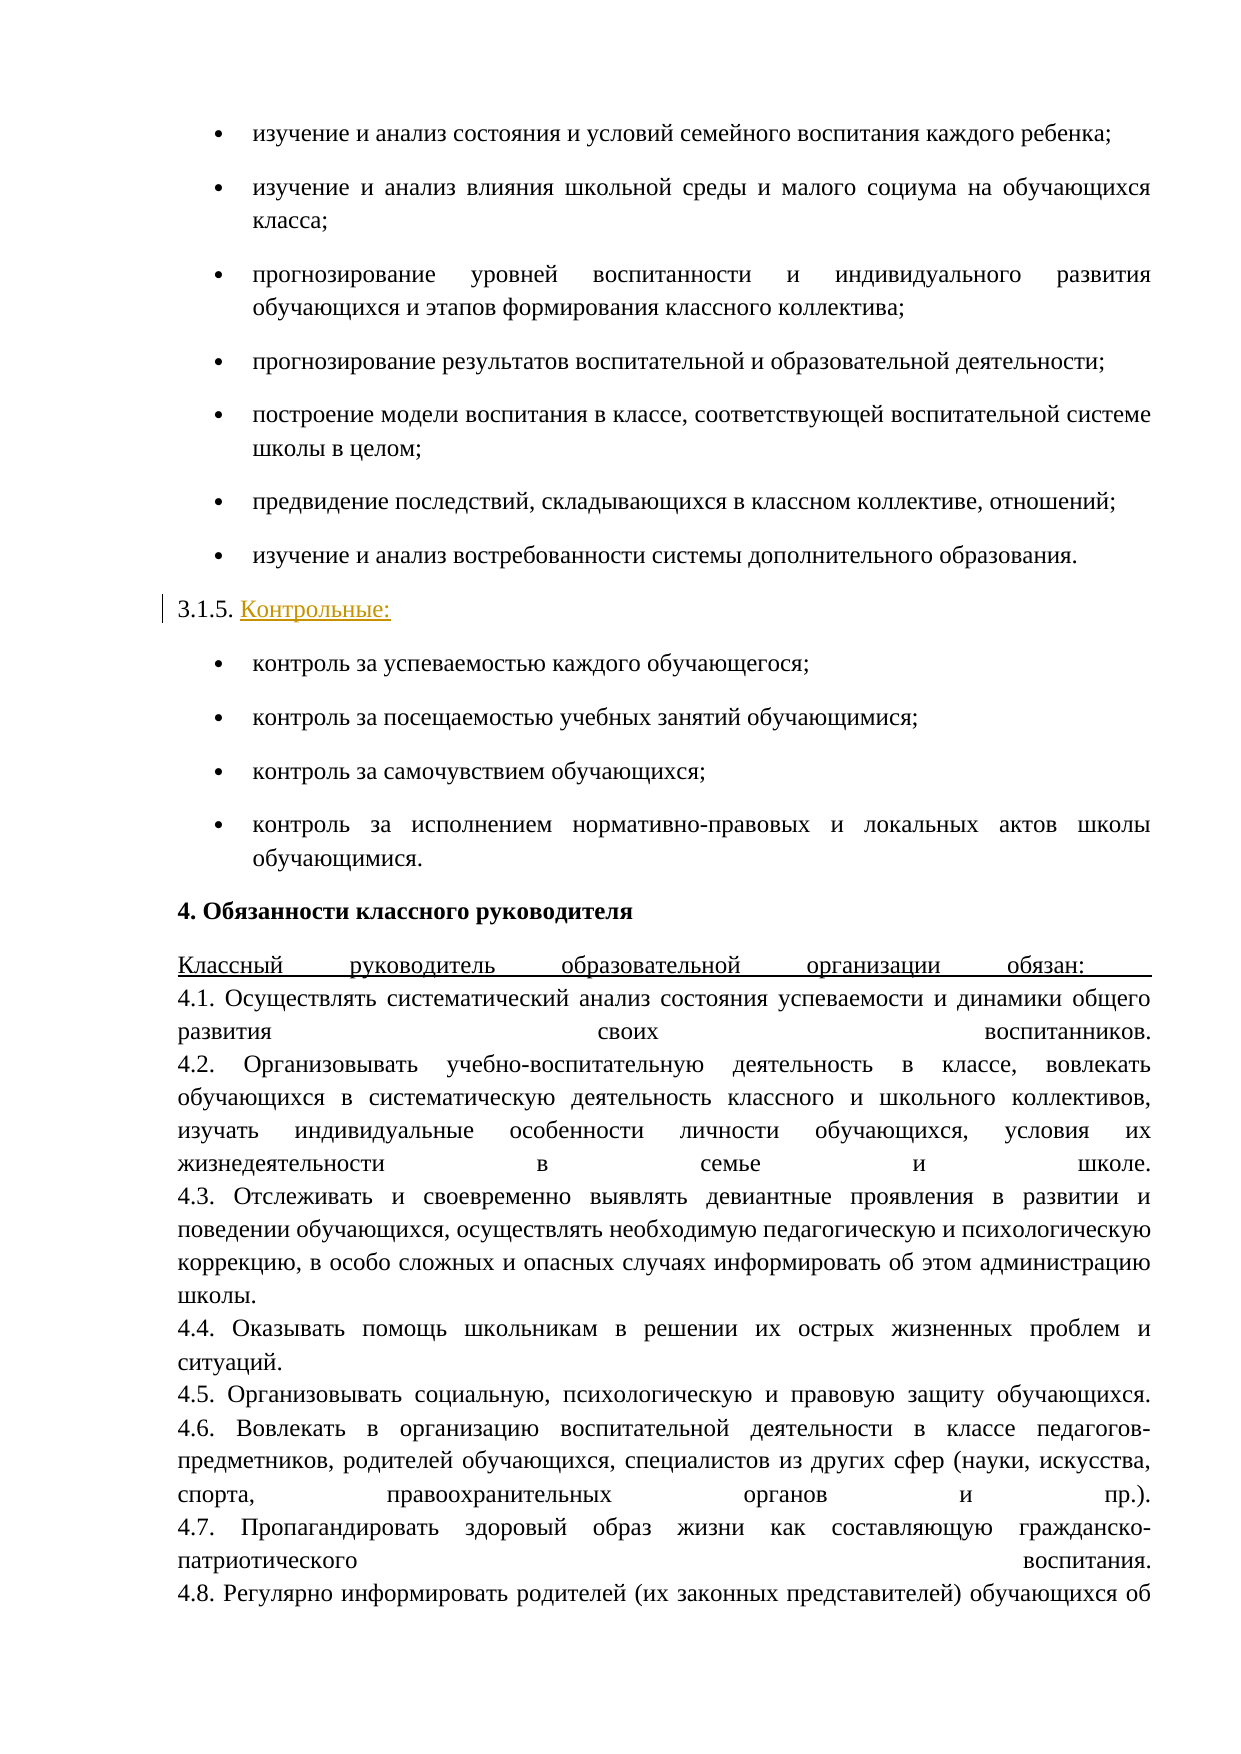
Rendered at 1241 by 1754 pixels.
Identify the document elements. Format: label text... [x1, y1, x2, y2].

text 3.1.5. [177, 594, 1152, 623]
list построение модели воспитания в классе, соответствующей воспитательной системе школы в целом; [215, 399, 1152, 461]
list контроль за исполнением нормативно-правовых и локальных актов школы обучающимися. [215, 809, 1152, 871]
list контроль за успеваемостью каждого обучающегося; [215, 648, 1152, 677]
list изучение и анализ востребованности системы дополнительного образования. [215, 540, 1152, 569]
list прогнозирование уровней воспитанности и индивидуального развития обучающихся и этапов формирования классного коллектива; [215, 259, 1152, 321]
list контроль за посещаемостью учебных занятий обучающимися; [215, 702, 1152, 731]
list прогнозирование результатов воспитательной и образовательной деятельности; [215, 346, 1152, 374]
list предвидение последствий, складывающихся в классном коллективе, отношений; [215, 486, 1152, 515]
list изучение и анализ влияния школьной среды и малого социума на обучающихся класса; [215, 172, 1152, 234]
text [177, 976, 1152, 1606]
list контроль за самочувствием обучающихся; [215, 756, 1152, 784]
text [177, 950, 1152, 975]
list изучение и анализ состояния и условий семейного воспитания каждого ребенка; [215, 118, 1152, 147]
text 4. Обязанности классного руководителя [177, 896, 1152, 925]
